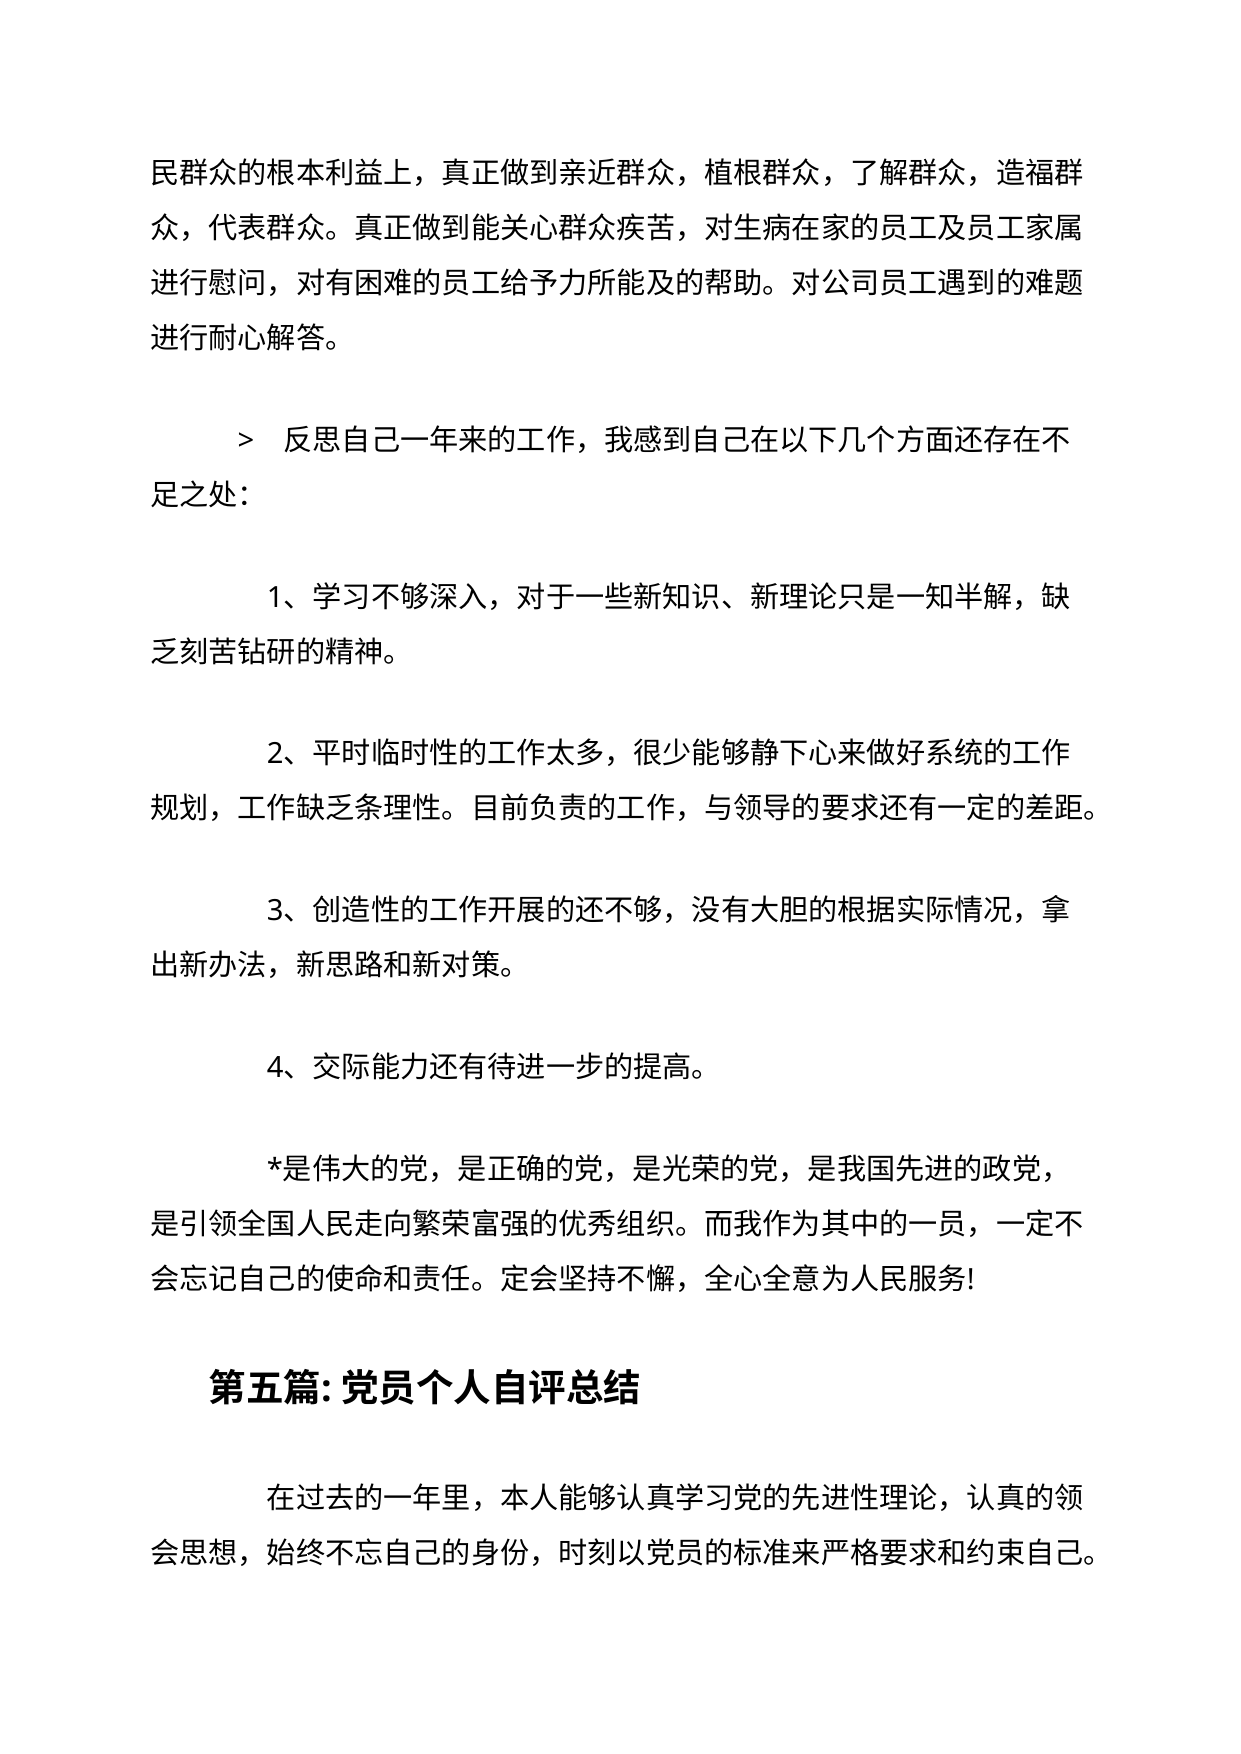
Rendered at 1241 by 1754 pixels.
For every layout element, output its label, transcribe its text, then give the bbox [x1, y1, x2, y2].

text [150, 1475, 1090, 1572]
text > 反思自己一年来的工作，我感到自己在以下几个方面还存在不足之处： [150, 416, 1090, 514]
text 第五篇: 党员个人自评总结 [150, 1357, 1090, 1412]
text *是伟大的党，是正确的党，是光荣的党，是我国先进的政党，是引领全国人民走向繁荣富强的优秀组织。而我作为其中的一员，一定不会忘记自己的使命和责任。定会坚持不懈，全心全意为人民服务! [150, 1146, 1090, 1298]
text 3、创造性的工作开展的还不够，没有大胆的根据实际情况，拿出新办法，新思路和新对策。 [150, 887, 1090, 984]
text 4、交际能力还有待进一步的提高。 [150, 1043, 1090, 1086]
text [150, 150, 1090, 357]
text 2、平时临时性的工作太多，很少能够静下心来做好系统的工作规划，工作缺乏条理性。目前负责的工作，与领导的要求还有一定的差距。 [150, 730, 1090, 827]
text 1、学习不够深入，对于一些新知识、新理论只是一知半解，缺乏刻苦钻研的精神。 [150, 573, 1090, 671]
